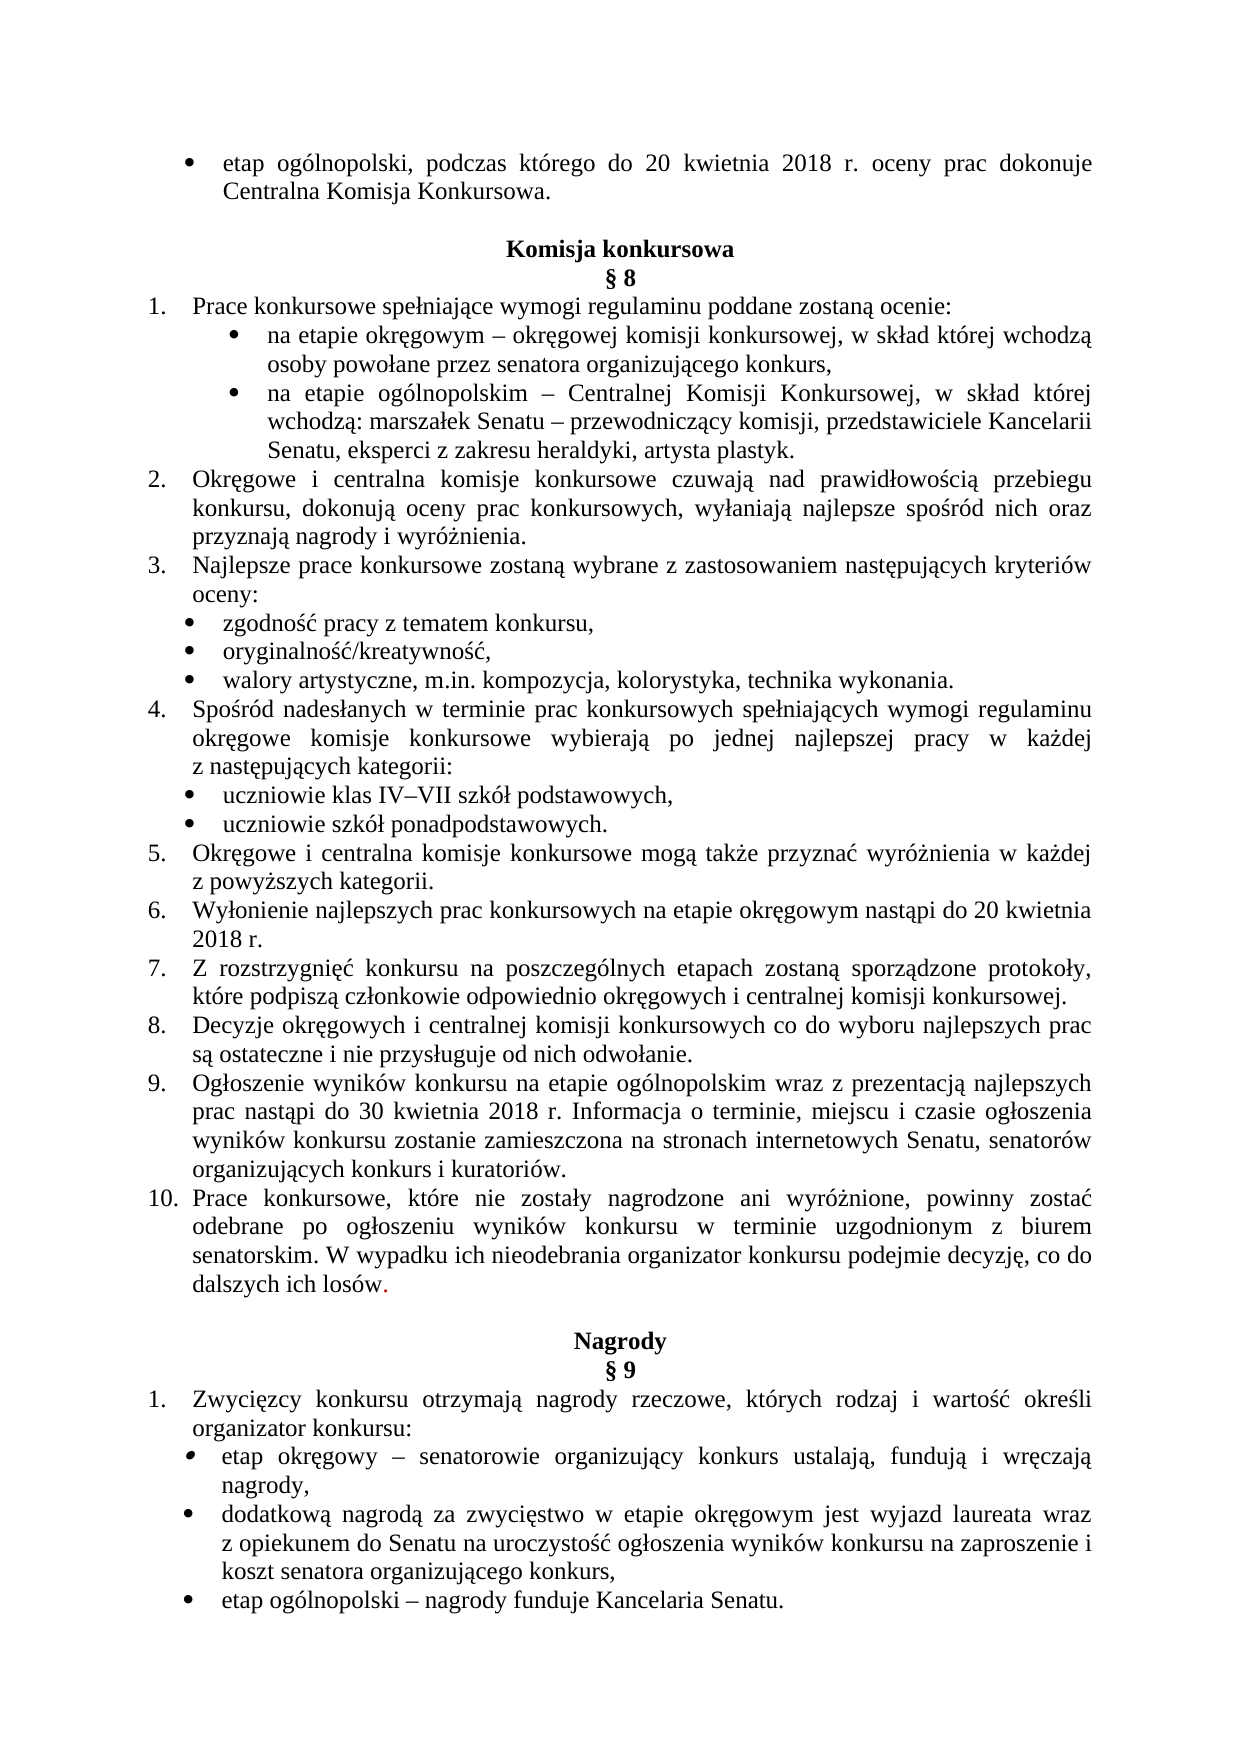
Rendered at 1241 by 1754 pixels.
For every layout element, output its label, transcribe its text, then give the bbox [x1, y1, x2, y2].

list etap okręgowy – senatorowie organizujący konkurs ustalają, fundują i wręczają nagrody, [184, 1441, 1093, 1499]
list walory artystyczne, m.in. kompozycja, kolorystyka, technika wykonania. [185, 665, 1093, 694]
list uczniowie szkół ponadpodstawowych. [185, 809, 1093, 838]
list etap ogólnopolski – nagrody funduje Kancelaria Senatu. [184, 1585, 1093, 1614]
list Wyłonienie najlepszych prac konkursowych na etapie okręgowym nastąpi do 20 kwietnia 2018 r. [148, 895, 1093, 953]
text Nagrody [148, 1326, 1093, 1355]
list Okręgowe i centralna komisje konkursowe mogą także przyznać wyróżnienia w każdej z powyższych kategorii. [148, 838, 1093, 895]
list oryginalność/kreatywność, [185, 636, 1093, 665]
list Ogłoszenie wyników konkursu na etapie ogólnopolskim wraz z prezentacją najlepszych prac nastąpi do 30 kwietnia 2018 r. Informacja o terminie, miejscu i czasie ogłoszenia wyników konkursu zostanie zamieszczona na stronach internetowych Senatu, senatorów organizujących konkurs i kuratoriów. [148, 1068, 1093, 1183]
list Decyzje okręgowych i centralnej komisji konkursowych co do wyboru najlepszych prac są ostateczne i nie przysługuje od nich odwołanie. [148, 1010, 1093, 1068]
list na etapie okręgowym – okręgowej komisji konkursowej, w skład której wchodzą osoby powołane przez senatora organizującego konkurs, [229, 320, 1093, 378]
text § 8 [148, 263, 1093, 291]
list na etapie ogólnopolskim – Centralnej Komisji Konkursowej, w skład której wchodzą: marszałek Senatu – przewodniczący komisji, przedstawiciele Kancelarii Senatu, eksperci z zakresu heraldyki, artysta plastyk. [229, 378, 1093, 464]
list Z rozstrzygnięć konkursu na poszczególnych etapach zostaną sporządzone protokoły, które podpiszą członkowie odpowiednio okręgowych i centralnej komisji konkursowej. [148, 953, 1093, 1010]
list uczniowie klas IV–VII szkół podstawowych, [185, 780, 1093, 809]
text § 9 [148, 1355, 1093, 1384]
list Prace konkursowe spełniające wymogi regulaminu poddane zostaną ocenie: [148, 291, 1093, 320]
list Zwycięzcy konkursu otrzymają nagrody rzeczowe, których rodzaj i wartość określi organizator konkursu: [148, 1384, 1093, 1441]
list zgodność pracy z tematem konkursu, [185, 608, 1093, 636]
list etap ogólnopolski, podczas którego do 20 kwietnia 2018 r. oceny prac dokonuje Centralna Komisja Konkursowa. [185, 148, 1093, 205]
list dodatkową nagrodą za zwycięstwo w etapie okręgowym jest wyjazd laureata wraz z opiekunem do Senatu na uroczystość ogłoszenia wyników konkursu na zaproszenie i koszt senatora organizującego konkurs, [184, 1499, 1093, 1585]
text Komisja konkursowa [148, 234, 1093, 263]
list Okręgowe i centralna komisje konkursowe czuwają nad prawidłowością przebiegu konkursu, dokonują oceny prac konkursowych, wyłaniają najlepsze spośród nich oraz przyznają nagrody i wyróżnienia. [148, 464, 1093, 550]
list Najlepsze prace konkursowe zostaną wybrane z zastosowaniem następujących kryteriów oceny: [148, 550, 1093, 608]
list Prace konkursowe, które nie zostały nagrodzone ani wyróżnione, powinny zostać odebrane po ogłoszeniu wyników konkursu w terminie uzgodnionym z biurem senatorskim. W wypadku ich nieodebrania organizator konkursu podejmie decyzję, co do dalszych ich losów. [148, 1183, 1093, 1298]
list Spośród nadesłanych w terminie prac konkursowych spełniających wymogi regulaminu okręgowe komisje konkursowe wybierają po jednej najlepszej pracy w każdej z następujących kategorii: [148, 694, 1093, 780]
